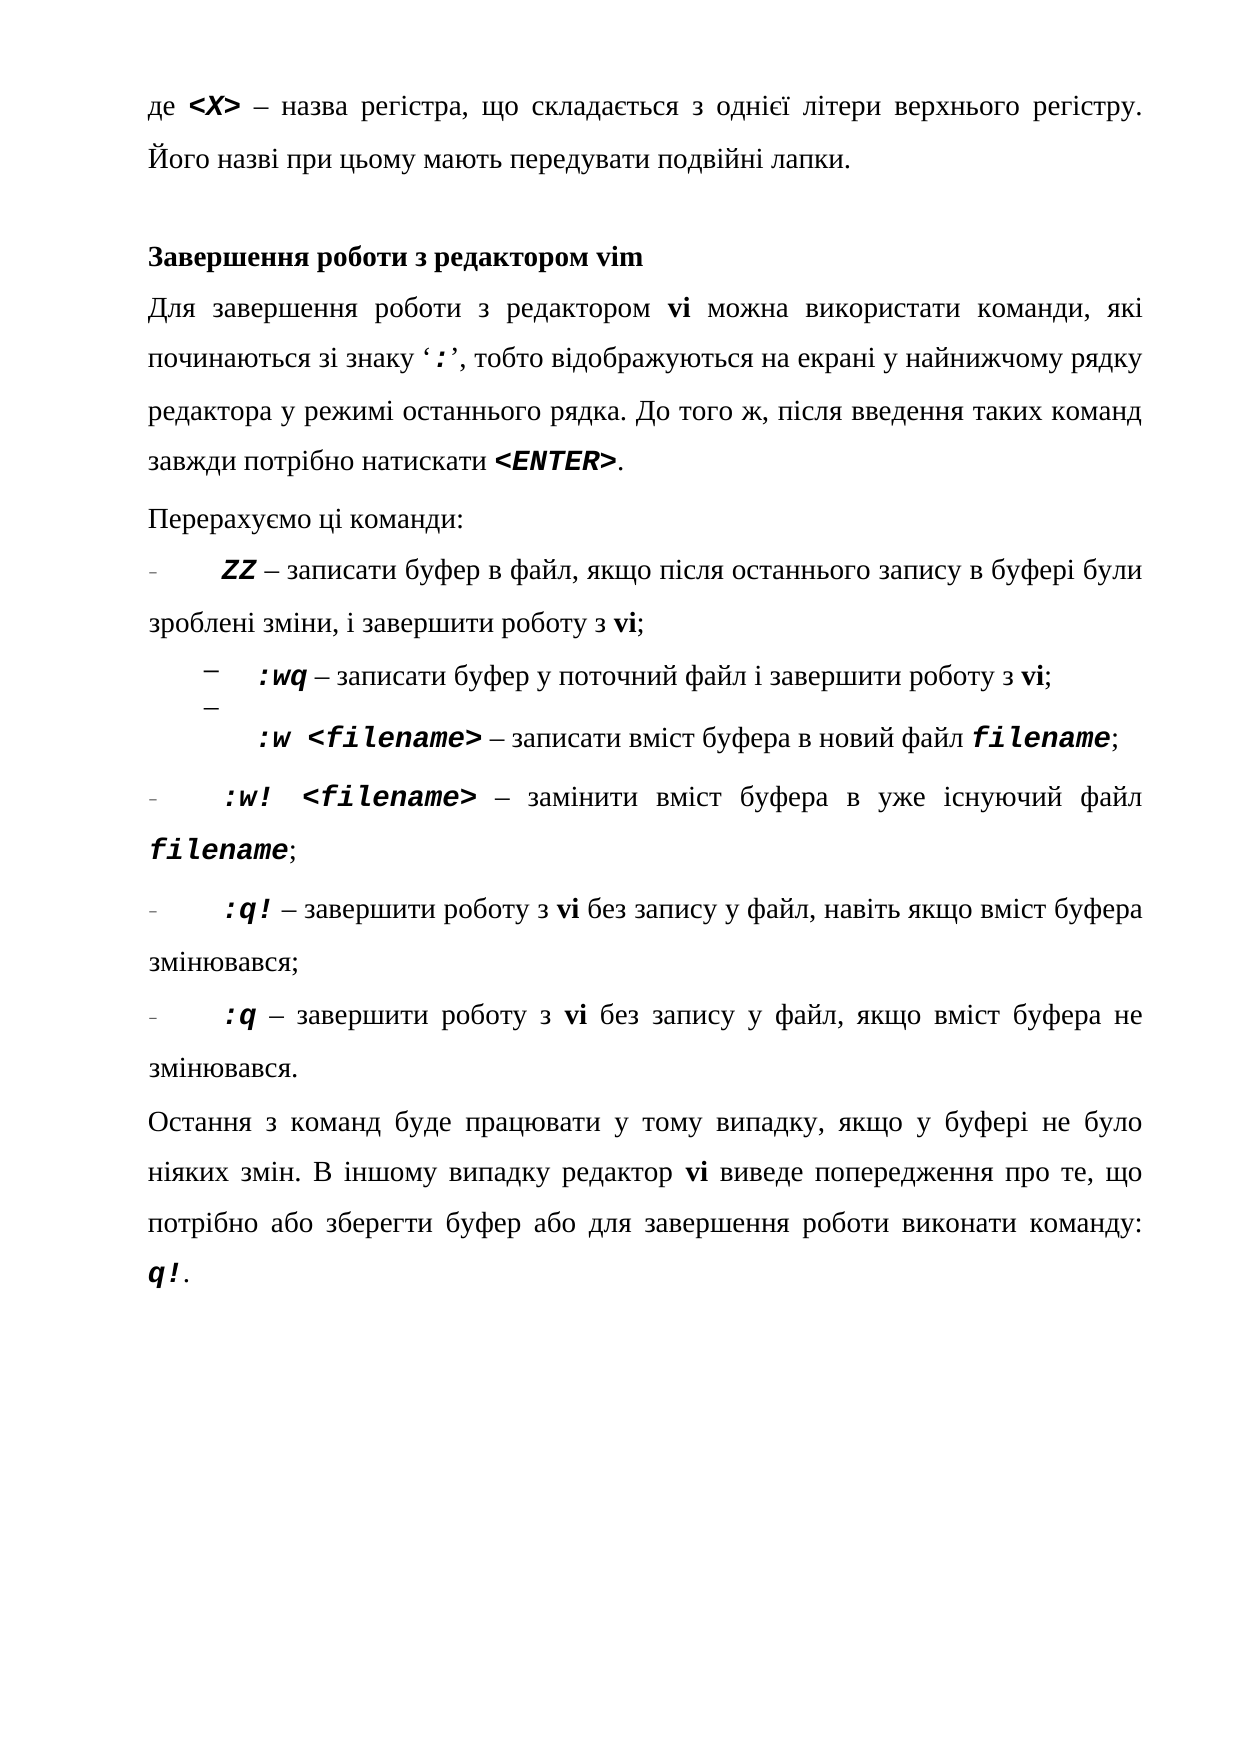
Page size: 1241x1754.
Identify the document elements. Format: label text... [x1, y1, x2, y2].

text Перерахуємо ці команди: [148, 501, 1143, 534]
picture [149, 789, 165, 807]
text Завершення роботи з редактором vim [148, 239, 1088, 273]
text :wq – записати буфер у поточний файл і завершити роботу з vi; [148, 658, 1143, 694]
picture [149, 562, 165, 580]
text Для завершення роботи з редактором vi можна використати команди, які починаються зі знаку ‘:’, тобто відображуються на екрані у найнижчому рядку редактора у режимі останнього рядка. До того ж, після введення таких команд завжди потрібно натискати <ENTER>. [148, 290, 1143, 479]
text :w <filename> – записати вміст буфера в новий файл filename; [148, 720, 1143, 756]
list ZZ – записати буфер в файл, якщо після останнього запису в буфері були зроблені зміни, і завершити роботу з vi; [149, 552, 1143, 638]
text де <X> – назва регістра, що складається з однієї літери верхнього регістру. Його назві при цьому мають передувати подвійні лапки. [148, 88, 1143, 175]
list :q! – завершити роботу з vi без запису у файл, навіть якщо вміст буфера змінювався; [149, 891, 1143, 977]
picture [149, 1008, 165, 1025]
picture [203, 687, 236, 723]
picture [149, 901, 165, 919]
picture [203, 649, 236, 686]
text Остання з команд буде працювати у тому випадку, якщо у буфері не було ніяких змін. В іншому випадку редактор vi виведе попередження про те, що потрібно або зберегти буфер або для завершення роботи виконати команду: q!. [148, 1104, 1143, 1291]
list :q – завершити роботу з vi без запису у файл, якщо вміст буфера не змінювався. [149, 997, 1143, 1084]
list :w! <filename> – замінити вміст буфера в уже існуючий файл filename; [149, 779, 1143, 868]
